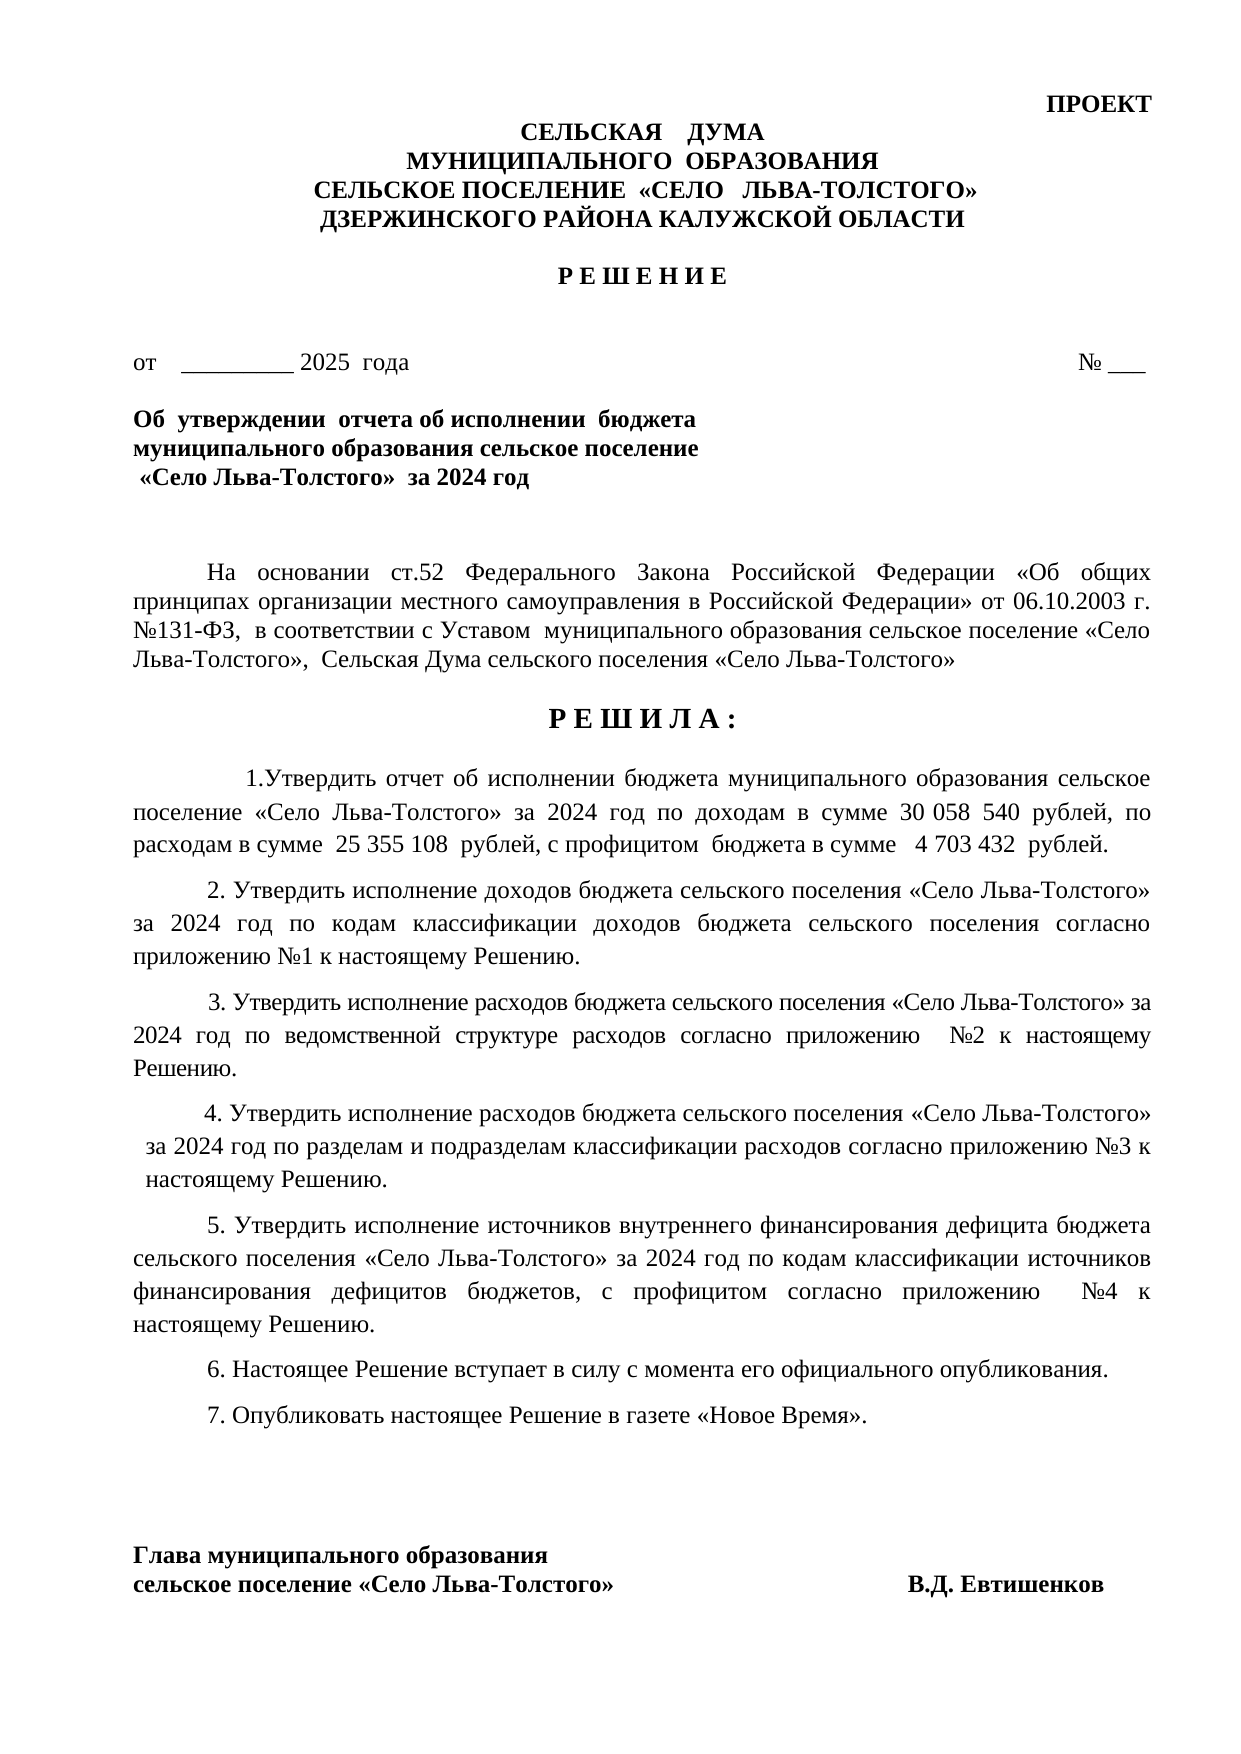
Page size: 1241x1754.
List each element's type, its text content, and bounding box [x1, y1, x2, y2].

text 4. Утвердить исполнение расходов бюджета сельского поселения «Село Льва-Толстого» за 2024 год по разделам и подразделам классификации расходов согласно приложению №3 к настоящему Решению. [145, 1098, 1152, 1193]
text Р Е Ш И Л А : [133, 701, 1152, 735]
text На основании ст.52 Федерального Закона Российской Федерации «Об общих принципах организации местного самоуправления в Российской Федерации» от 06.10.2003 г. №131-ФЗ, в соответствии с Уставом муниципального образования сельское поселение «Село Льва-Толстого», Сельская Дума сельского поселения «Село Льва-Толстого» [133, 557, 1152, 672]
text ПРОЕКТ [133, 89, 1152, 117]
text Глава муниципального образования [133, 1540, 1152, 1569]
text МУНИЦИПАЛЬНОГО ОБРАЗОВАНИЯ [133, 146, 1152, 175]
text СЕЛЬСКОЕ ПОСЕЛЕНИЕ «СЕЛО ЛЬВА-ТОЛСТОГО» [133, 175, 1152, 204]
text «Село Льва-Толстого» за 2024 год [133, 462, 1152, 490]
text сельское поселение «Село Льва-Толстого» В.Д. Евтишенков [133, 1569, 1152, 1597]
text 7. Опубликовать настоящее Решение в газете «Новое Время». [133, 1400, 1152, 1429]
text ДЗЕРЖИНСКОГО РАЙОНА КАЛУЖСКОЙ ОБЛАСТИ [133, 204, 1152, 232]
text СЕЛЬСКАЯ ДУМА [133, 117, 1152, 146]
text Р Е Ш Е Н И Е [133, 261, 1152, 290]
text от _________ 2025 года № ___ [133, 347, 1152, 375]
text 3. Утвердить исполнение расходов бюджета сельского поселения «Село Льва-Толстого» за 2024 год по ведомственной структуре расходов согласно приложению №2 к настоящему Решению. [133, 987, 1152, 1081]
text 2. Утвердить исполнение доходов бюджета сельского поселения «Село Льва-Толстого» за 2024 год по кодам классификации доходов бюджета сельского поселения согласно приложению №1 к настоящему Решению. [133, 875, 1151, 970]
text 5. Утвердить исполнение источников внутреннего финансирования дефицита бюджета сельского поселения «Село Льва-Толстого» за 2024 год по кодам классификации источников финансирования дефицитов бюджетов, с профицитом согласно приложению №4 к настоящему Решению. [133, 1210, 1152, 1338]
text муниципального образования сельское поселение [133, 433, 1152, 462]
text 6. Настоящее Решение вступает в силу с момента его официального опубликования. [133, 1354, 1152, 1383]
text 1.Утвердить отчет об исполнении бюджета муниципального образования сельское поселение «Село Льва-Толстого» за 2024 год по доходам в сумме 30 058 540 рублей, по расходам в сумме 25 355 108 рублей, с профицитом бюджета в сумме 4 703 432 рублей. [133, 763, 1152, 858]
text Об утверждении отчета об исполнении бюджета [133, 404, 1152, 433]
